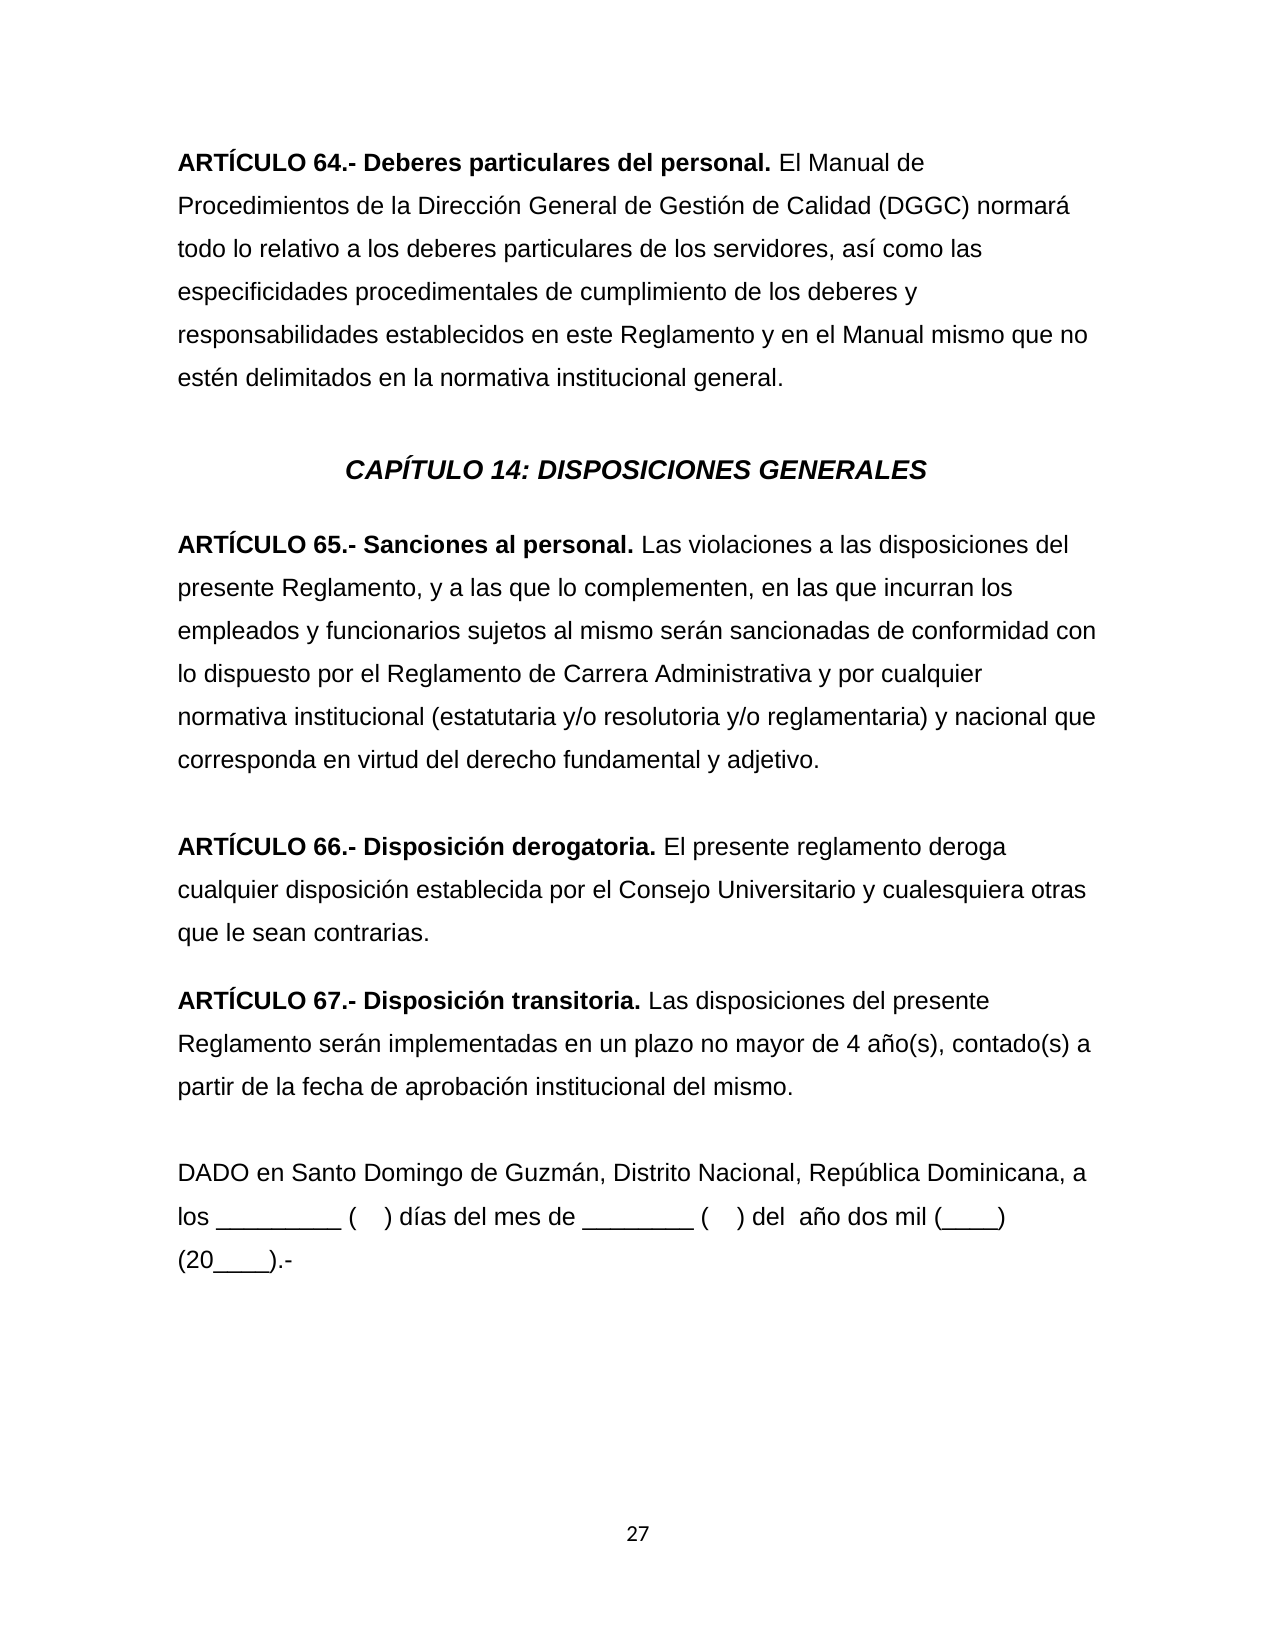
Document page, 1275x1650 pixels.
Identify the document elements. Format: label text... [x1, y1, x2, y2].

text ARTÍCULO 65.- Sanciones al personal. Las violaciones a las disposiciones del presente Reglamento, y a las que lo complementen, en las que incurran los empleados y funcionarios sujetos al mismo serán sancionadas de conformidad con lo dispuesto por el Reglamento de Carrera Administrativa y por cualquier normativa institucional (estatutaria y/o resolutoria y/o reglamentaria) y nacional que corresponda en virtud del derecho fundamental y adjetivo. [177, 529, 1098, 774]
text ARTÍCULO 66.- Disposición derogatoria. El presente reglamento deroga cualquier disposición establecida por el Consejo Universitario y cualesquiera otras que le sean contrarias. [177, 831, 1098, 946]
subtitle CAPÍTULO 14: DISPOSICIONES GENERALES [177, 454, 1098, 485]
text DADO en Santo Domingo de Guzmán, Distrito Nacional, República Dominicana, a los _________ ( ) días del mes de ________ ( ) del año dos mil (____) (20____).- [177, 1158, 1098, 1273]
text ARTÍCULO 67.- Disposición transitoria. Las disposiciones del presente Reglamento serán implementadas en un plazo no mayor de 4 año(s), contado(s) a partir de la fecha de aprobación institucional del mismo. [177, 986, 1098, 1101]
text ARTÍCULO 64.- Deberes particulares del personal. El Manual de Procedimientos de la Dirección General de Gestión de Calidad (DGGC) normará todo lo relativo a los deberes particulares de los servidores, así como las especificidades procedimentales de cumplimiento de los deberes y responsabilidades establecidos en este Reglamento y en el Manual mismo que no estén delimitados en la normativa institucional general. [177, 148, 1098, 392]
